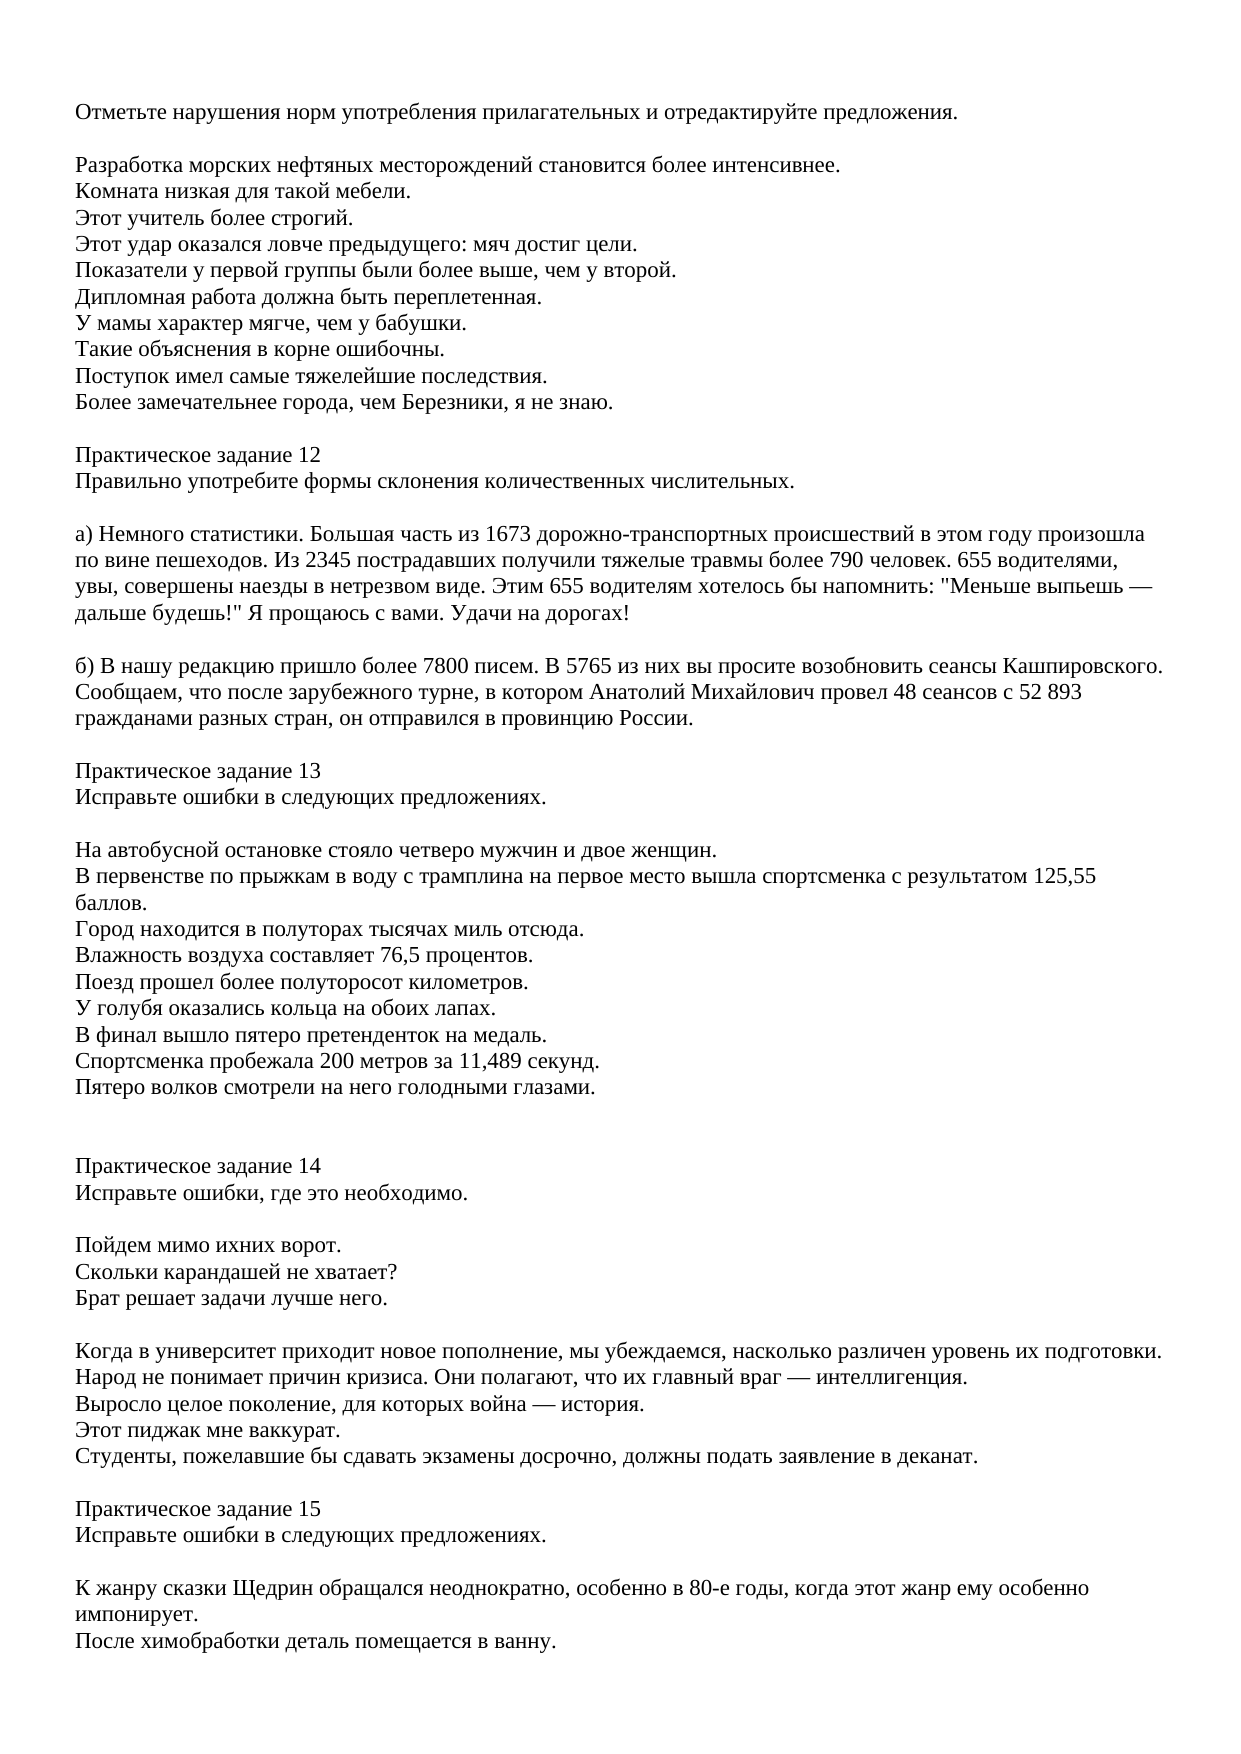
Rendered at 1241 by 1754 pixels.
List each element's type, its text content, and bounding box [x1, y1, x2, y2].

text Выросло целое поколение, для которых война — история. [75, 1389, 1165, 1416]
text Студенты, пожелавшие бы сдавать экзамены досрочно, должны подать заявление в деканат. [75, 1442, 1165, 1469]
text Отметьте нарушения норм употребления прилагательных и отредактируйте предложения. [75, 98, 1165, 124]
text К жанру сказки Щедрин обращался неоднократно, особенно в 80-е годы, когда этот жанр ему особенно импонирует. [75, 1574, 1165, 1627]
text Такие объяснения в корне ошибочны. [75, 335, 1165, 362]
text Комната низкая для такой мебели. [75, 177, 1165, 204]
text Поезд прошел более полуторосот километров. [75, 968, 1165, 994]
text Практическое задание 12 [75, 441, 1165, 467]
text Брат решает задачи лучше него. [75, 1284, 1165, 1311]
text На автобусной остановке стояло четверо мужчин и двое женщин. [75, 836, 1165, 862]
text Показатели у первой группы были более выше, чем у второй. [75, 256, 1165, 283]
text Разработка морских нефтяных месторождений становится более интенсивнее. [75, 151, 1165, 177]
text После химобработки деталь помещается в ванну. [75, 1627, 1165, 1653]
text У голубя оказались кольца на обоих лапах. [75, 994, 1165, 1021]
text Этот учитель более строгий. [75, 204, 1165, 230]
text В первенстве по прыжкам в воду с трамплина на первое место вышла спортсменка с результатом 125,55 баллов. [75, 862, 1165, 915]
text Правильно употребите формы склонения количественных числительных. [75, 467, 1165, 493]
text Пойдем мимо ихних ворот. [75, 1231, 1165, 1258]
text Влажность воздуха составляет 76,5 процентов. [75, 942, 1165, 968]
text Практическое задание 14 [75, 1152, 1165, 1179]
text Пятеро волков смотрели на него голодными глазами. [75, 1073, 1165, 1100]
text а) Немного статистики. Большая часть из 1673 дорожно-транспортных происшествий в этом году произошла по вине пешеходов. Из 2345 пострадавших получили тяжелые травмы более 790 человек. 655 водителями, увы, совершены наезды в нетрезвом виде. Этим 655 водителям хотелось бы напомнить: "Меньше выпьешь — дальше будешь!" Я прощаюсь с вами. Удачи на дорогах! [75, 520, 1165, 625]
text Спортсменка пробежала 200 метров за 11,489 секунд. [75, 1047, 1165, 1073]
text Скольки карандашей не хватает? [75, 1258, 1165, 1284]
text Практическое задание 13 [75, 757, 1165, 783]
text Исправьте ошибки в следующих предложениях. [75, 1521, 1165, 1548]
text У мамы характер мягче, чем у бабушки. [75, 309, 1165, 335]
text Народ не понимает причин кризиса. Они полагают, что их главный враг — интеллигенция. [75, 1363, 1165, 1389]
text Практическое задание 15 [75, 1495, 1165, 1521]
text Город находится в полуторах тысячах миль отсюда. [75, 915, 1165, 942]
text В финал вышло пятеро претенденток на медаль. [75, 1021, 1165, 1047]
text Более замечательнее города, чем Березники, я не знаю. [75, 388, 1165, 414]
text Исправьте ошибки, где это необходимо. [75, 1179, 1165, 1205]
text б) В нашу редакцию пришло более 7800 писем. В 5765 из них вы просите возобновить сеансы Кашпировского. Сообщаем, что после зарубежного турне, в котором Анатолий Михайлович провел 48 сеансов с 52 893 гражданами разных стран, он отправился в провинцию России. [75, 652, 1165, 731]
text Дипломная работа должна быть переплетенная. [75, 283, 1165, 309]
text Поступок имел самые тяжелейшие последствия. [75, 362, 1165, 388]
text Когда в университет приходит новое пополнение, мы убеждаемся, насколько различен уровень их подготовки. [75, 1337, 1165, 1363]
text Этот пиджак мне ваккурат. [75, 1416, 1165, 1442]
text Этот удар оказался ловче предыдущего: мяч достиг цели. [75, 230, 1165, 256]
text Исправьте ошибки в следующих предложениях. [75, 783, 1165, 810]
